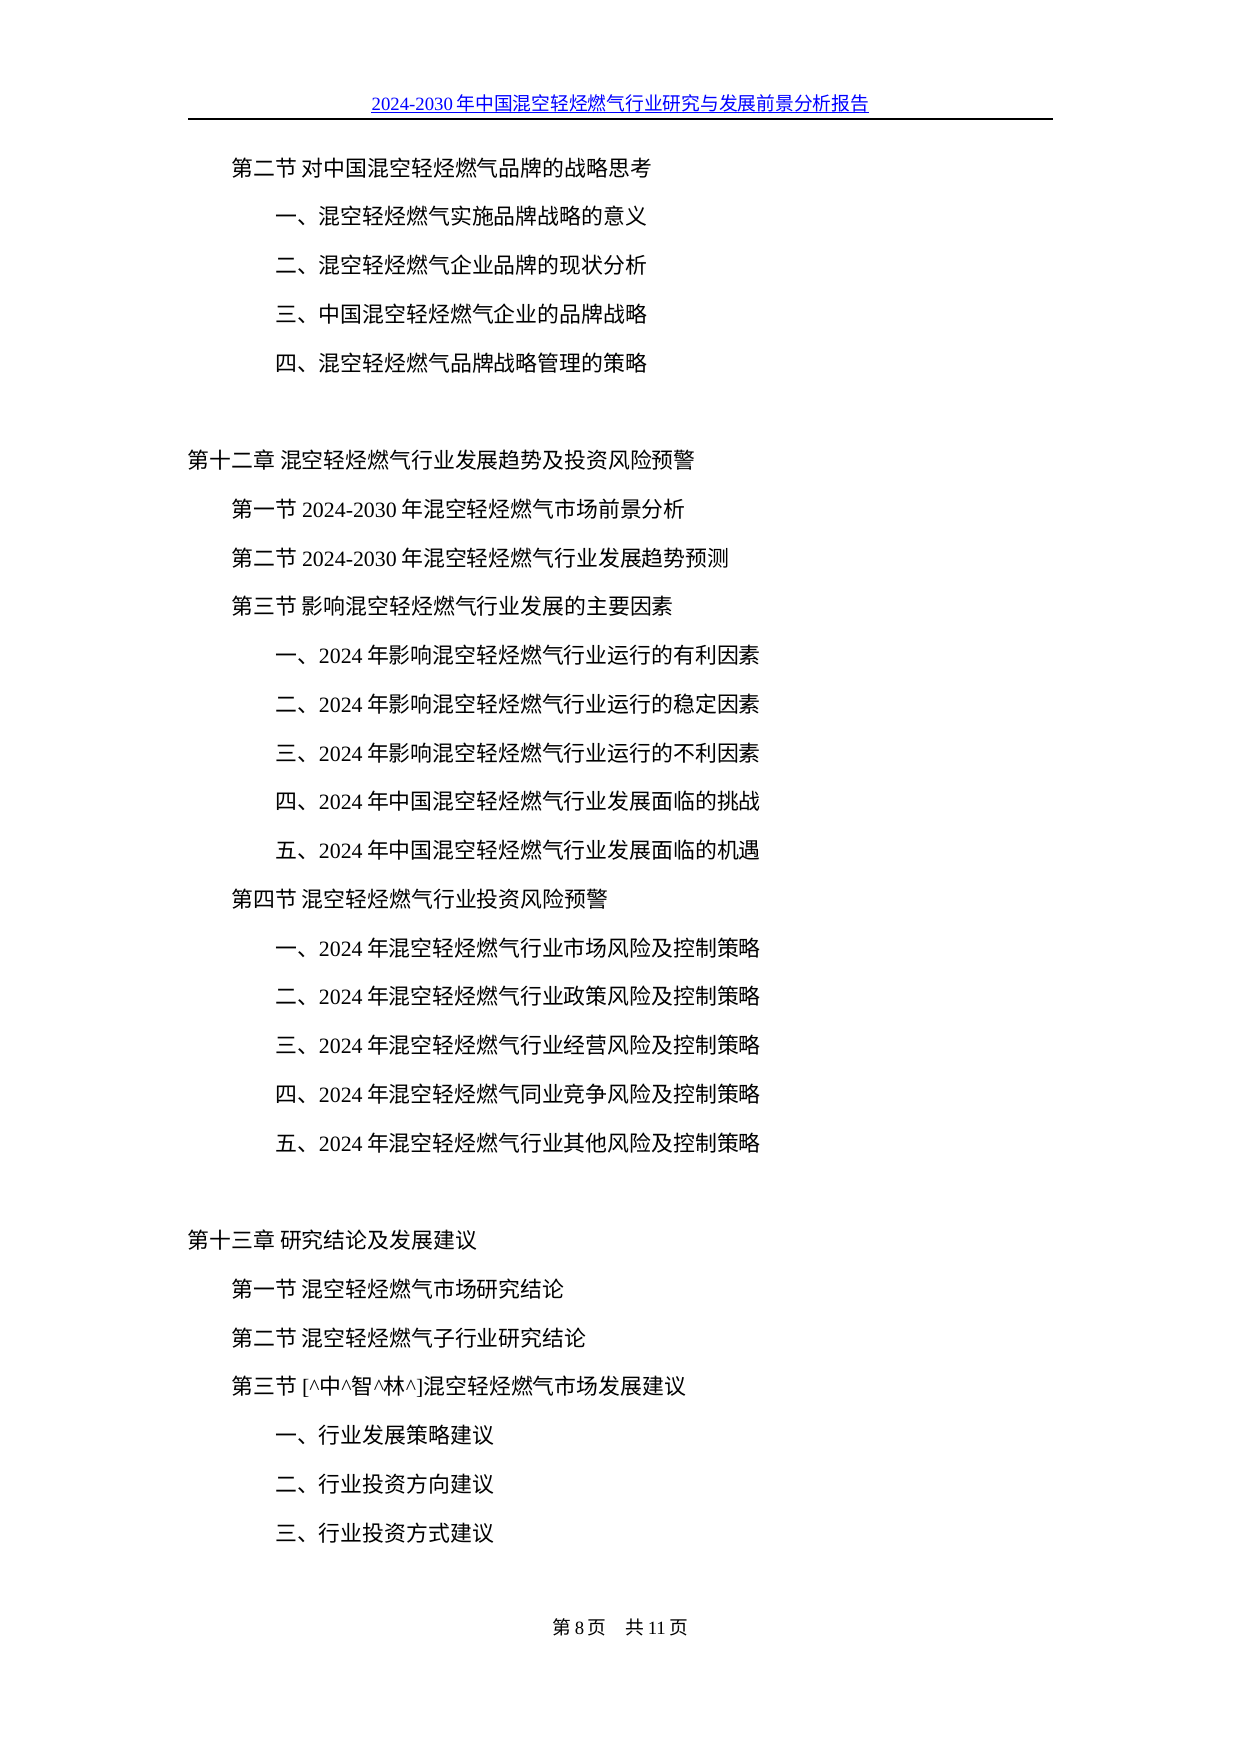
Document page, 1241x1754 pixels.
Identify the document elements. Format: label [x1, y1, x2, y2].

text [187, 150, 1053, 1548]
